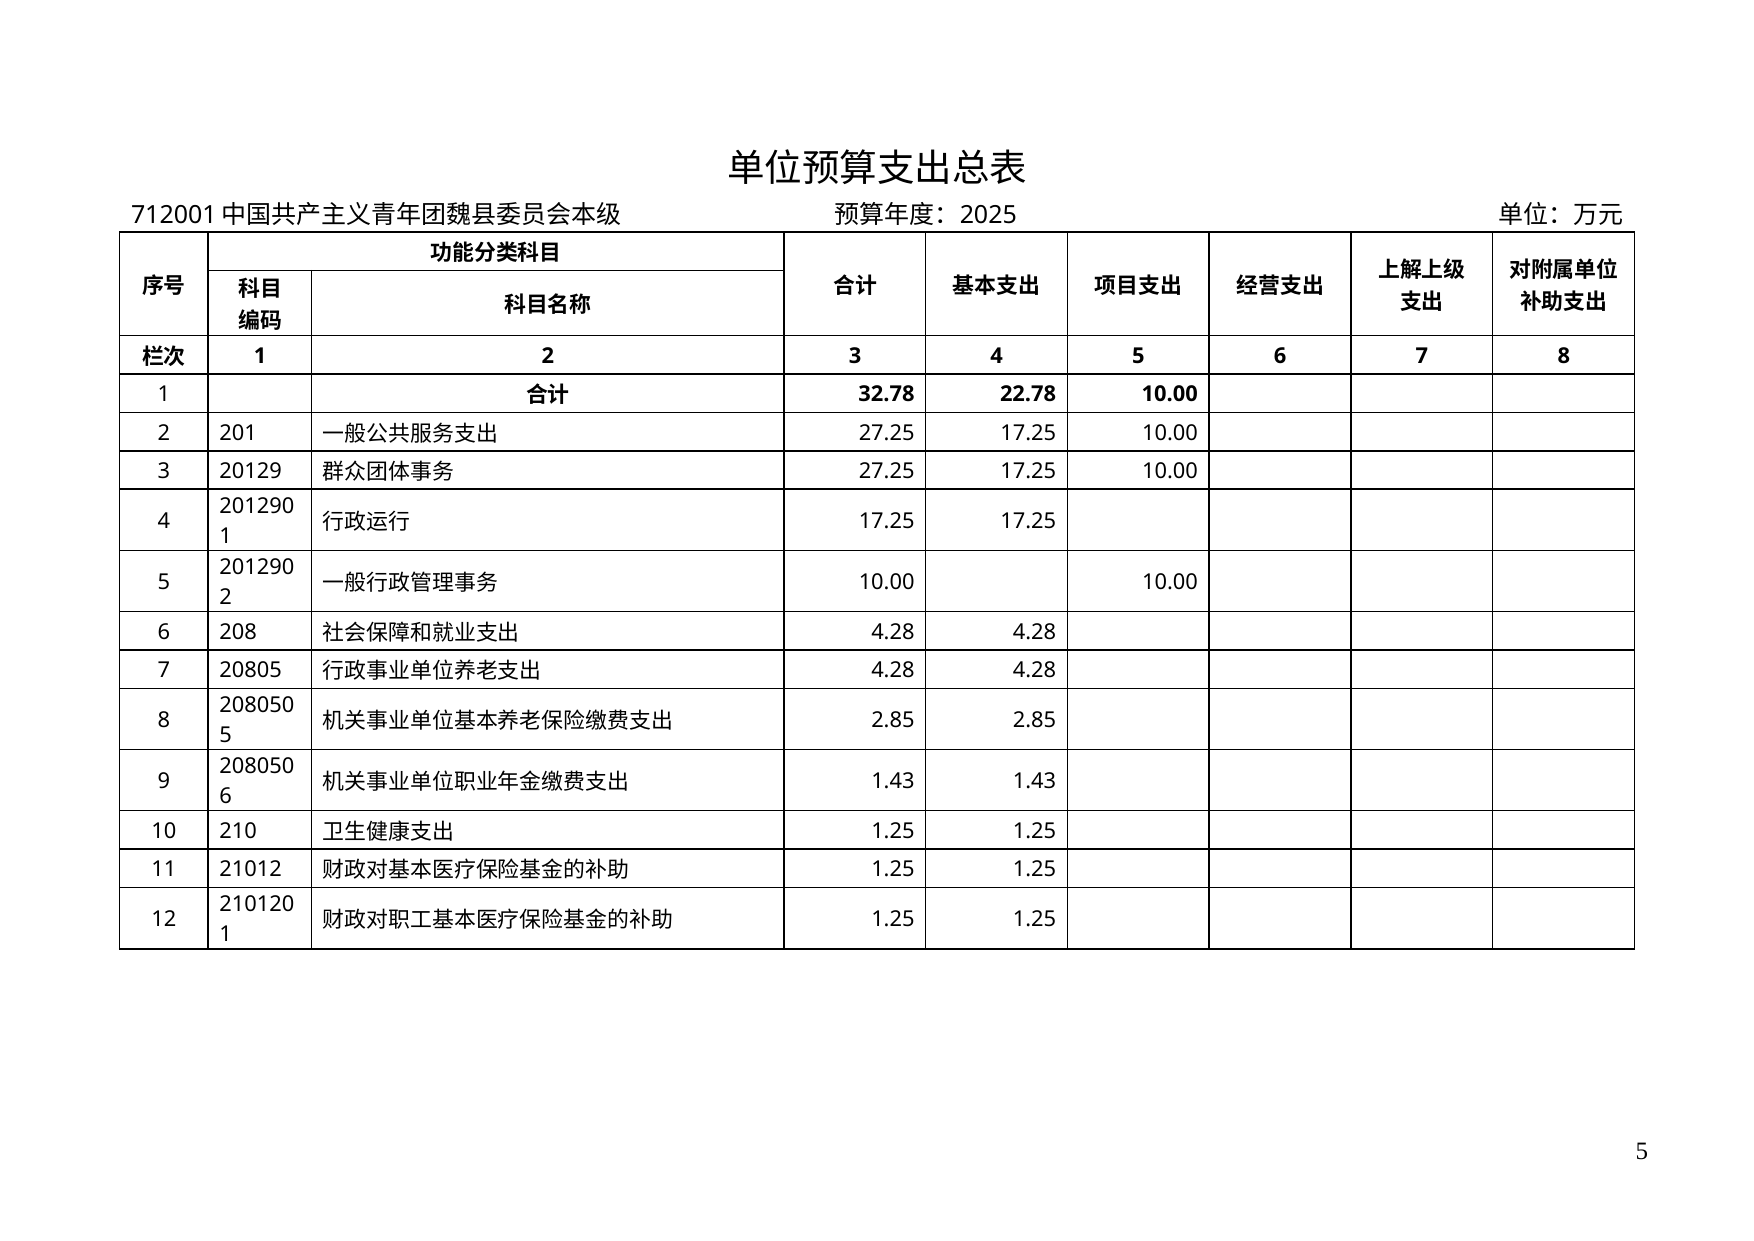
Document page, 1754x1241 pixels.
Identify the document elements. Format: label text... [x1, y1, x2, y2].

table_cell 序号 [120, 233, 207, 334]
table_cell 一般行政管理事务 [312, 551, 783, 611]
table_cell [1352, 452, 1492, 488]
table_cell 基本支出 [926, 233, 1067, 334]
table_cell [1352, 651, 1492, 687]
table_cell [1352, 375, 1492, 411]
table_cell [1210, 850, 1350, 887]
table_cell [1493, 551, 1634, 611]
table_cell [1068, 490, 1208, 549]
table_cell 上解上级 支出 [1352, 233, 1492, 334]
table_cell 32.78 [785, 375, 925, 411]
table_cell [1493, 452, 1634, 488]
table_cell 3 [120, 452, 207, 488]
table_cell 1.25 [785, 850, 925, 887]
table_cell 1.25 [926, 850, 1067, 887]
table_header 单位：万元 [1068, 195, 1634, 231]
text 单位预算支出总表 [106, 142, 1648, 193]
table_cell 6 [120, 612, 207, 649]
table_cell [1352, 750, 1492, 810]
table_cell [1210, 888, 1350, 948]
table_cell [1210, 413, 1350, 450]
table_cell [1210, 651, 1350, 687]
table_cell 经营支出 [1210, 233, 1350, 334]
table_cell 2101201 [209, 888, 311, 948]
table_cell 6 [1210, 336, 1350, 373]
table_cell 17.25 [926, 490, 1067, 549]
table_cell 行政运行 [312, 490, 783, 549]
table_cell 行政事业单位养老支出 [312, 651, 783, 687]
table_cell [926, 551, 1067, 611]
table_cell 9 [120, 750, 207, 810]
table_cell 1.25 [926, 811, 1067, 848]
table_cell 27.25 [785, 413, 925, 450]
table_cell [1210, 689, 1350, 749]
table_cell [1493, 375, 1634, 411]
table_cell [1493, 689, 1634, 749]
table_cell [1352, 811, 1492, 848]
table_cell 合计 [785, 233, 925, 334]
table_cell 11 [120, 850, 207, 887]
table_cell [1493, 490, 1634, 549]
table_cell 20129 [209, 452, 311, 488]
table_cell 4.28 [785, 612, 925, 649]
table_cell 27.25 [785, 452, 925, 488]
table_cell 8 [120, 689, 207, 749]
table_cell 5 [1068, 336, 1208, 373]
table_cell [1352, 551, 1492, 611]
table_cell 10.00 [785, 551, 925, 611]
table_cell 17.25 [785, 490, 925, 549]
table_cell 2.85 [926, 689, 1067, 749]
table_cell [1493, 750, 1634, 810]
table_cell 208 [209, 612, 311, 649]
table_cell 1.25 [926, 888, 1067, 948]
table_cell 22.78 [926, 375, 1067, 411]
table_cell [1210, 612, 1350, 649]
table_cell [1068, 612, 1208, 649]
table_cell [1352, 413, 1492, 450]
table_cell 2080505 [209, 689, 311, 749]
table_cell 1 [209, 336, 311, 373]
table_cell 项目支出 [1068, 233, 1208, 334]
table_cell 20805 [209, 651, 311, 687]
table_cell 5 [120, 551, 207, 611]
table_cell 1 [120, 375, 207, 411]
table_cell 2 [120, 413, 207, 450]
table_cell 1.43 [926, 750, 1067, 810]
table_cell 12 [120, 888, 207, 948]
table_cell [209, 375, 311, 411]
table_cell 2080506 [209, 750, 311, 810]
table_cell [1352, 612, 1492, 649]
table_cell 科目 编码 [209, 271, 311, 334]
table_cell 10.00 [1068, 452, 1208, 488]
table_cell 一般公共服务支出 [312, 413, 783, 450]
table_cell 2012902 [209, 551, 311, 611]
table_cell 1.25 [785, 811, 925, 848]
table_cell [1493, 888, 1634, 948]
table_cell [1352, 850, 1492, 887]
table_cell 科目名称 [312, 271, 783, 334]
table_cell 社会保障和就业支出 [312, 612, 783, 649]
table_cell 4 [120, 490, 207, 549]
table_cell 4.28 [785, 651, 925, 687]
table_cell 4 [926, 336, 1067, 373]
table_cell 10.00 [1068, 413, 1208, 450]
table_cell 栏次 [120, 336, 207, 373]
table_cell [1352, 689, 1492, 749]
table_cell [1068, 888, 1208, 948]
table_cell 3 [785, 336, 925, 373]
table_cell [1210, 490, 1350, 549]
table_cell [1210, 452, 1350, 488]
table_cell 1.25 [785, 888, 925, 948]
table_cell 201 [209, 413, 311, 450]
table_cell 机关事业单位基本养老保险缴费支出 [312, 689, 783, 749]
table_cell 10.00 [1068, 375, 1208, 411]
table_cell [1493, 612, 1634, 649]
table_cell [1068, 750, 1208, 810]
table_cell [1210, 551, 1350, 611]
table_cell 2.85 [785, 689, 925, 749]
table_cell [1068, 689, 1208, 749]
table_cell 8 [1493, 336, 1634, 373]
table_cell 17.25 [926, 452, 1067, 488]
table_cell 7 [1352, 336, 1492, 373]
table_cell 机关事业单位职业年金缴费支出 [312, 750, 783, 810]
table_cell 4.28 [926, 612, 1067, 649]
table_cell 21012 [209, 850, 311, 887]
table_cell 财政对基本医疗保险基金的补助 [312, 850, 783, 887]
table_cell 210 [209, 811, 311, 848]
table_cell [1493, 811, 1634, 848]
table_cell 财政对职工基本医疗保险基金的补助 [312, 888, 783, 948]
table_cell 群众团体事务 [312, 452, 783, 488]
table_cell 10.00 [1068, 551, 1208, 611]
table_cell [1068, 651, 1208, 687]
table_cell 10 [120, 811, 207, 848]
table_cell 卫生健康支出 [312, 811, 783, 848]
table_header 预算年度：2025 [785, 195, 1067, 231]
table_cell [1210, 375, 1350, 411]
table_cell 2 [312, 336, 783, 373]
table_cell 2012901 [209, 490, 311, 549]
table_cell 17.25 [926, 413, 1067, 450]
table_header 712001中国共产主义青年团魏县委员会本级 [120, 195, 783, 231]
table_cell [1493, 850, 1634, 887]
table_cell [1210, 811, 1350, 848]
table_cell 对附属单位补助支出 [1493, 233, 1634, 334]
table_cell [1210, 750, 1350, 810]
table_cell [1068, 811, 1208, 848]
table_cell [1493, 413, 1634, 450]
table_cell [1352, 490, 1492, 549]
table_cell [1493, 651, 1634, 687]
table_cell 功能分类科目 [209, 233, 783, 270]
table_cell 1.43 [785, 750, 925, 810]
table_cell 合计 [312, 375, 783, 411]
table_cell 7 [120, 651, 207, 687]
table_cell [1068, 850, 1208, 887]
table_cell 4.28 [926, 651, 1067, 687]
table_cell [1352, 888, 1492, 948]
